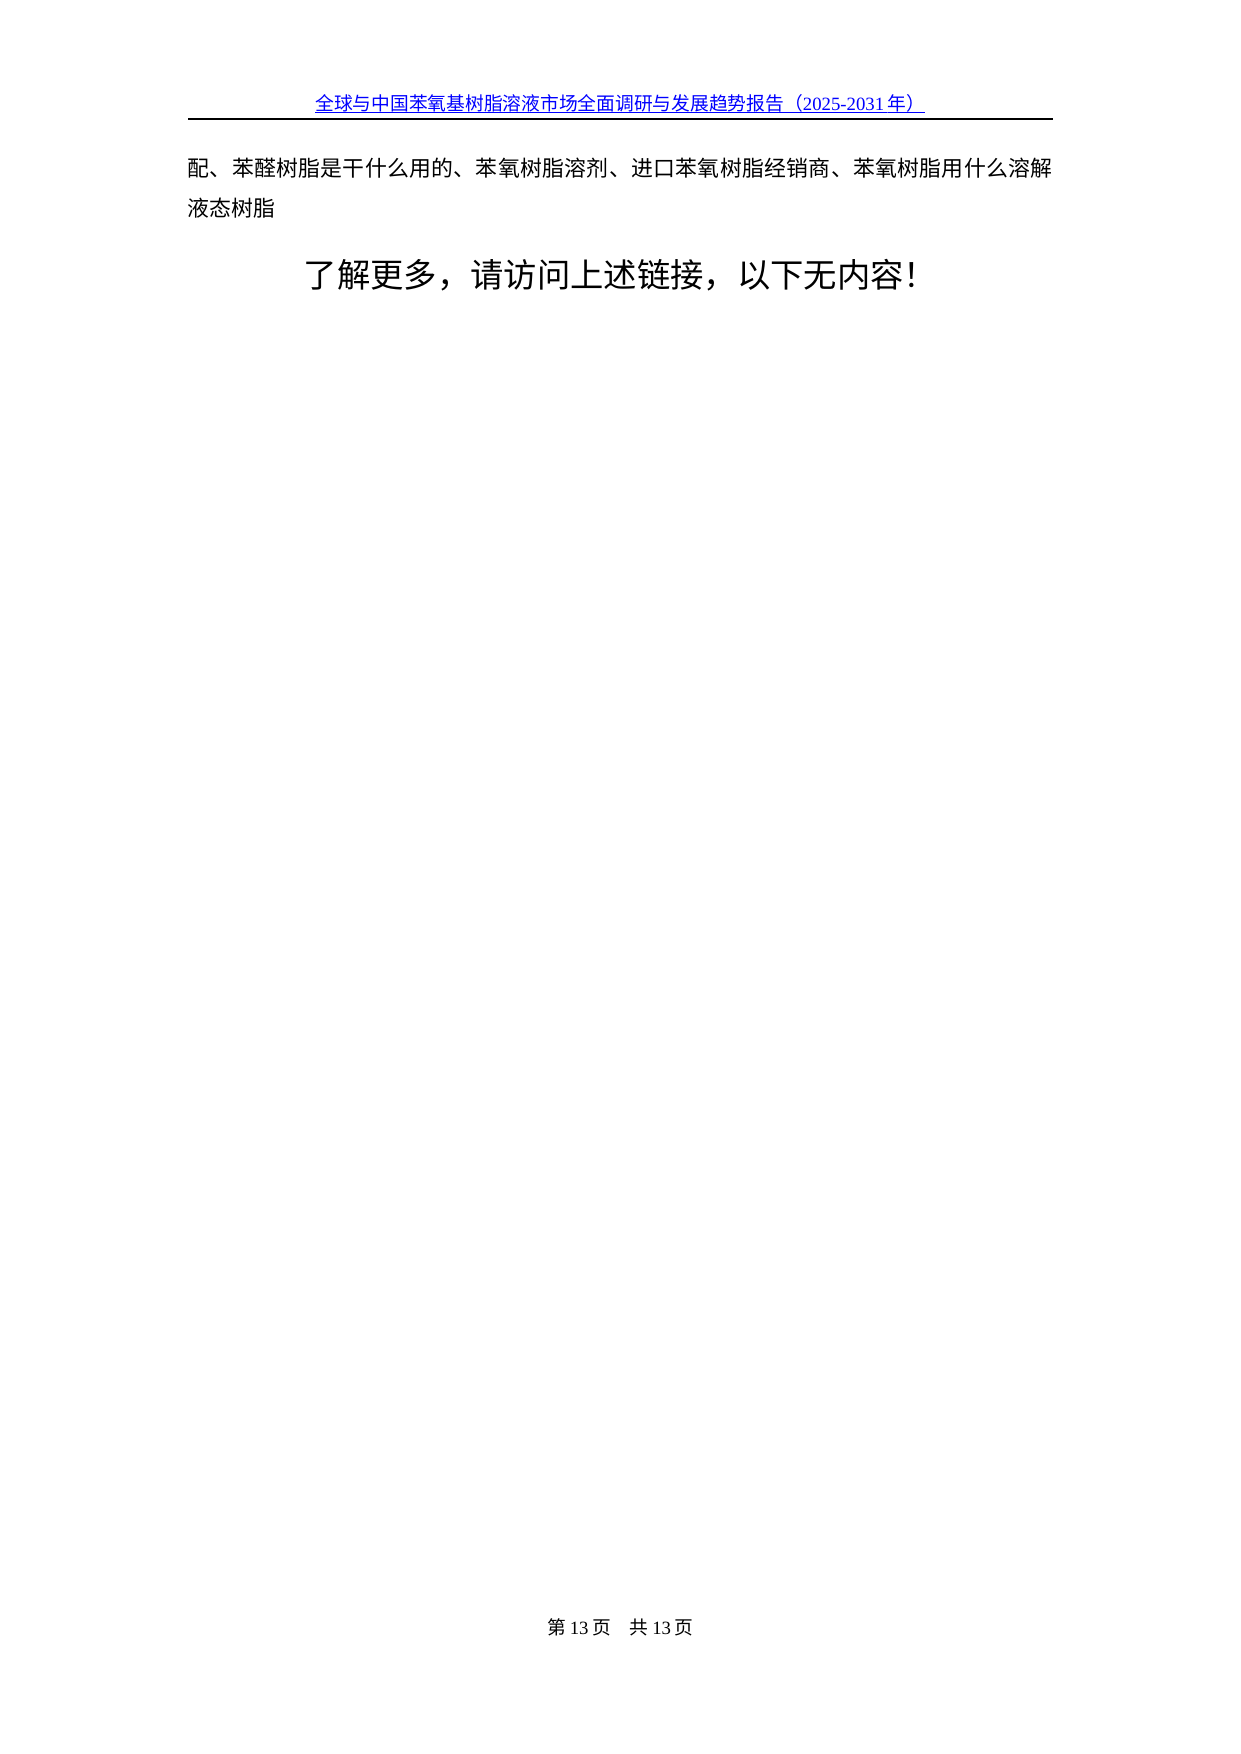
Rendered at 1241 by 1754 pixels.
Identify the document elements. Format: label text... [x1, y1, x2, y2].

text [187, 150, 1053, 223]
title 了解更多，请访问上述链接，以下无内容！ [187, 241, 1053, 306]
